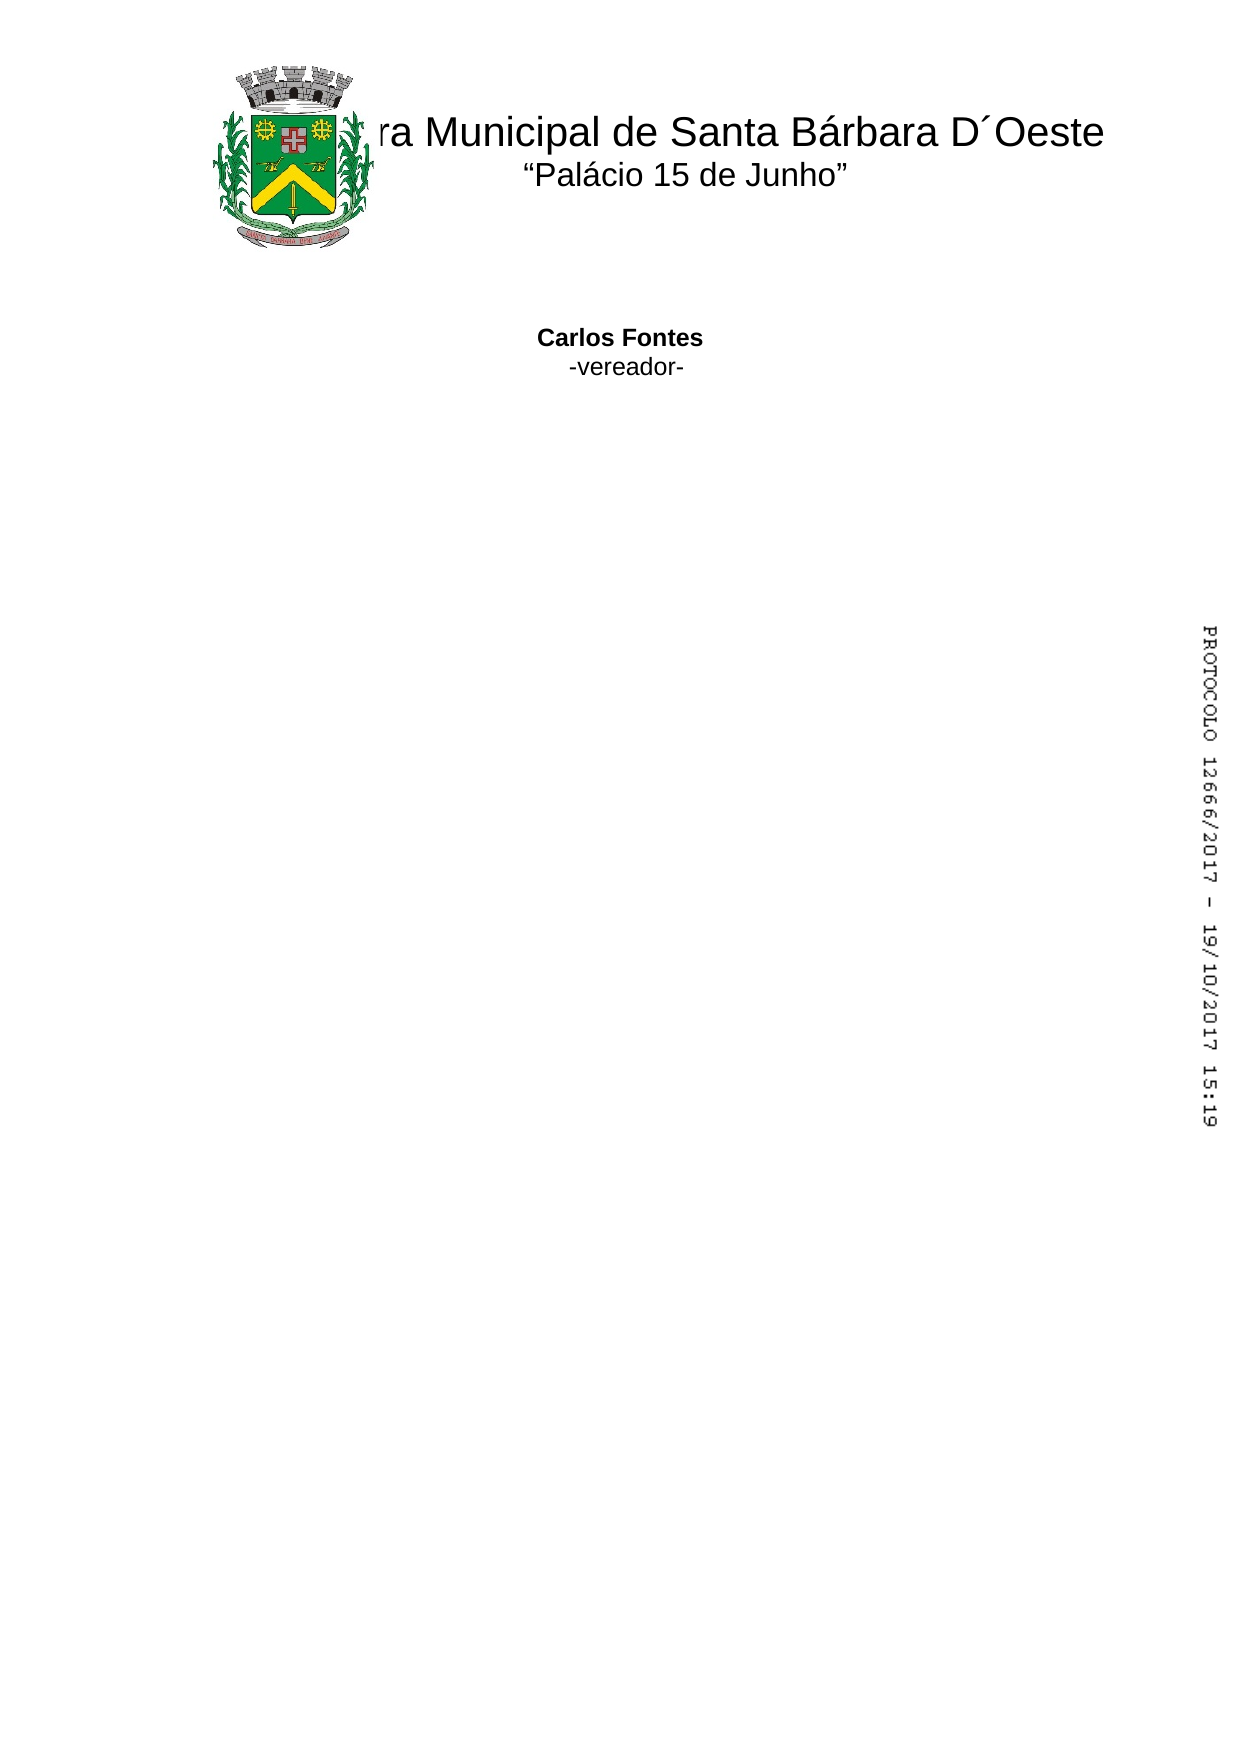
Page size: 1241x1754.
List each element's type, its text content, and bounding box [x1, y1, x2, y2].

text -vereador- [177, 352, 1063, 381]
picture [212, 66, 381, 255]
picture [1177, 623, 1241, 1131]
text Carlos Fontes [177, 323, 1063, 352]
